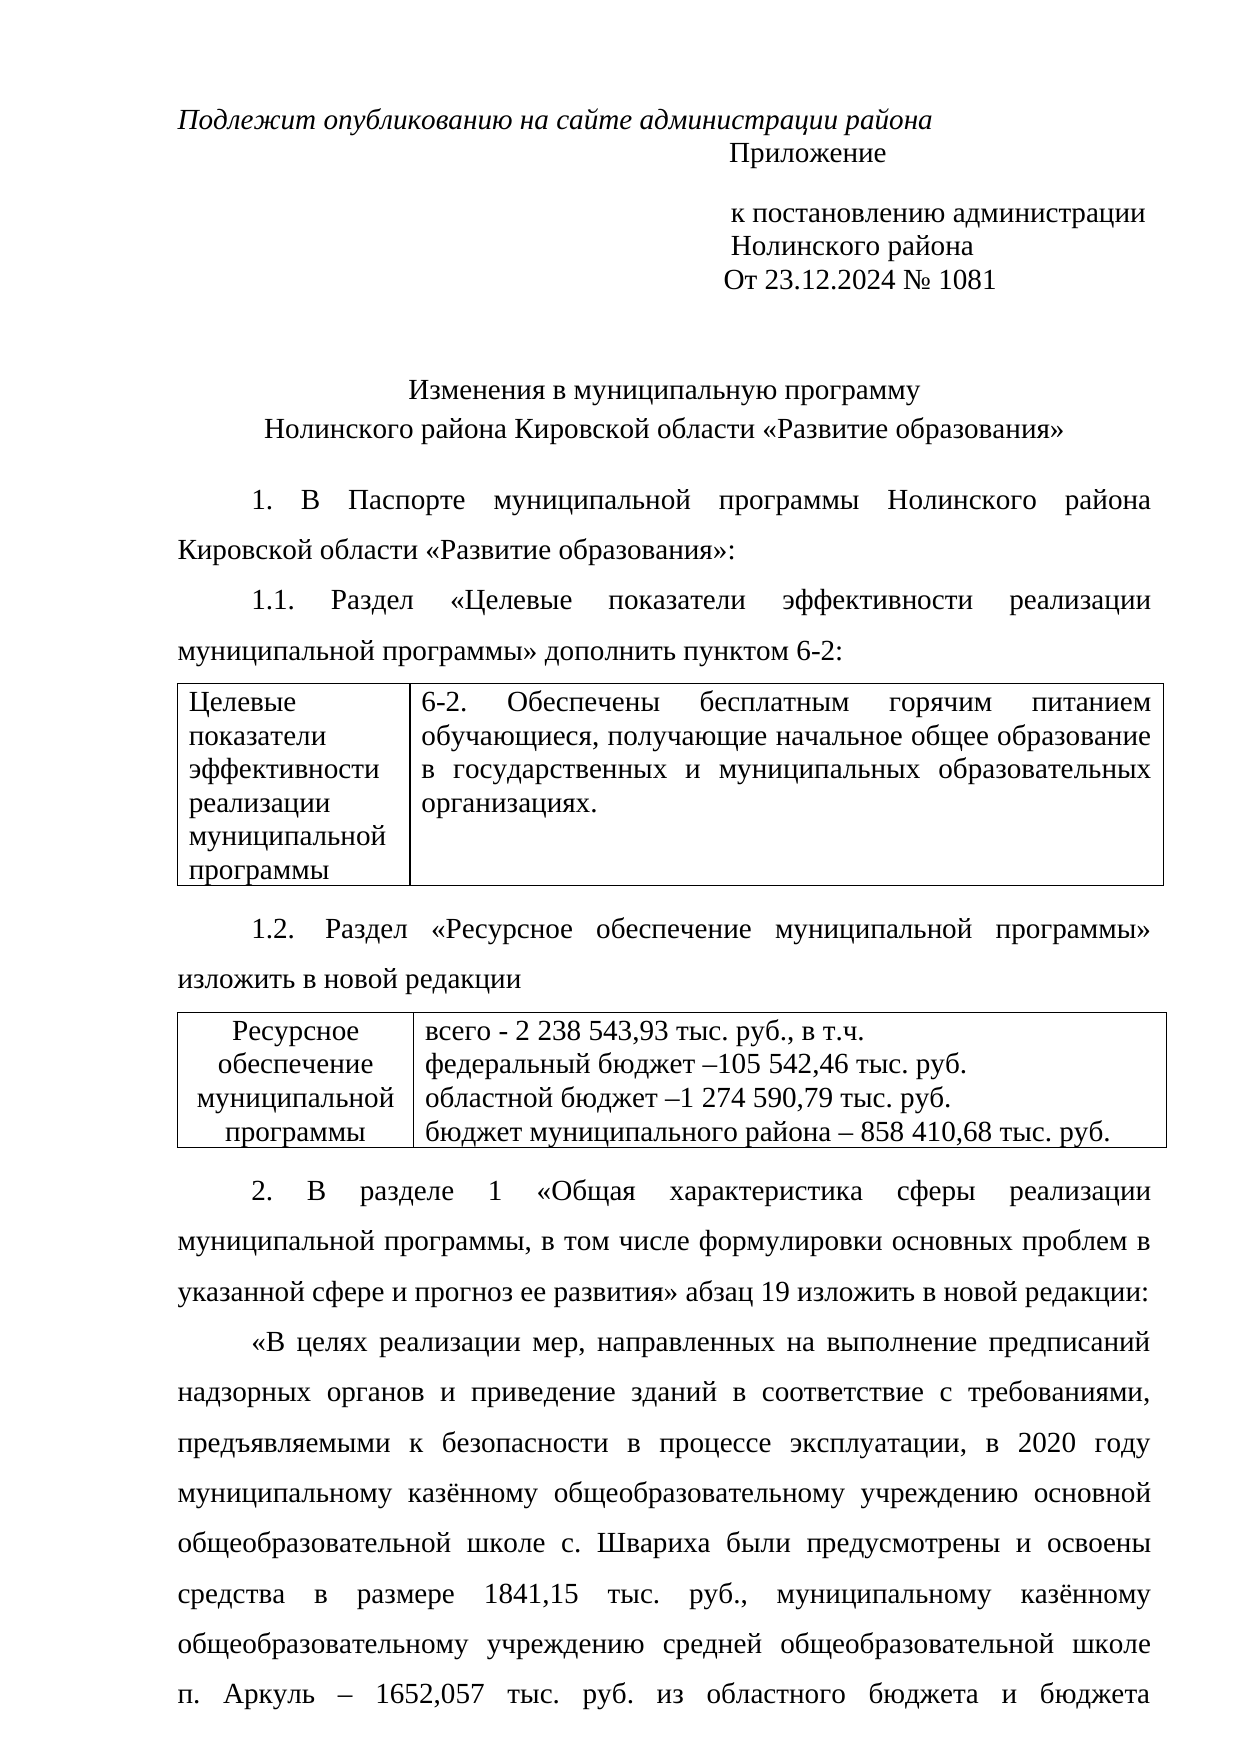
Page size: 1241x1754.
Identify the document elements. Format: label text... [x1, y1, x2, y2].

table_header 6-2. Обеспечены бесплатным горячим питанием обучающиеся, получающие начальное общее образование в государственных и муниципальных образовательных организациях. [411, 684, 1163, 885]
text Изменения в муниципальную программу [177, 372, 1152, 406]
text Нолинского района [709, 228, 1152, 262]
text Нолинского района Кировской области «Развитие образования» [177, 411, 1152, 444]
text 2. В разделе 1 «Общая характеристика сферы реализации муниципальной программы, в том числе формулировки основных проблем в указанной сфере и прогноз ее развития» абзац 19 изложить в новой редакции: [177, 1173, 1152, 1307]
text к постановлению администрации [709, 195, 1152, 228]
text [177, 1324, 1152, 1710]
title 1. В Паспорте муниципальной программы Нолинского района Кировской области «Развитие образования»: [177, 482, 1152, 566]
text Подлежит опубликованию на сайте администрации района [177, 102, 1152, 135]
text 1.2. Раздел «Ресурсное обеспечение муниципальной программы» изложить в новой редакции [177, 911, 1152, 995]
table_header Целевые показатели эффективности реализации муниципальной программы [178, 684, 409, 885]
text Приложение [177, 135, 1152, 169]
table_header всего - 2 238 543,93 тыс. руб., в т.ч. федеральный бюджет –105 542,46 тыс. руб. областной бюджет –1 274 590,79 тыс. руб. бюджет муниципального района – 858 410,68 тыс. руб. [414, 1013, 1166, 1147]
table_header Ресурсное обеспечение муниципальной программы [178, 1013, 413, 1147]
text От 23.12.2024 № 1081 [709, 262, 1152, 295]
title 1.1. Раздел «Целевые показатели эффективности реализации муниципальной программы» дополнить пунктом 6-2: [177, 582, 1152, 666]
